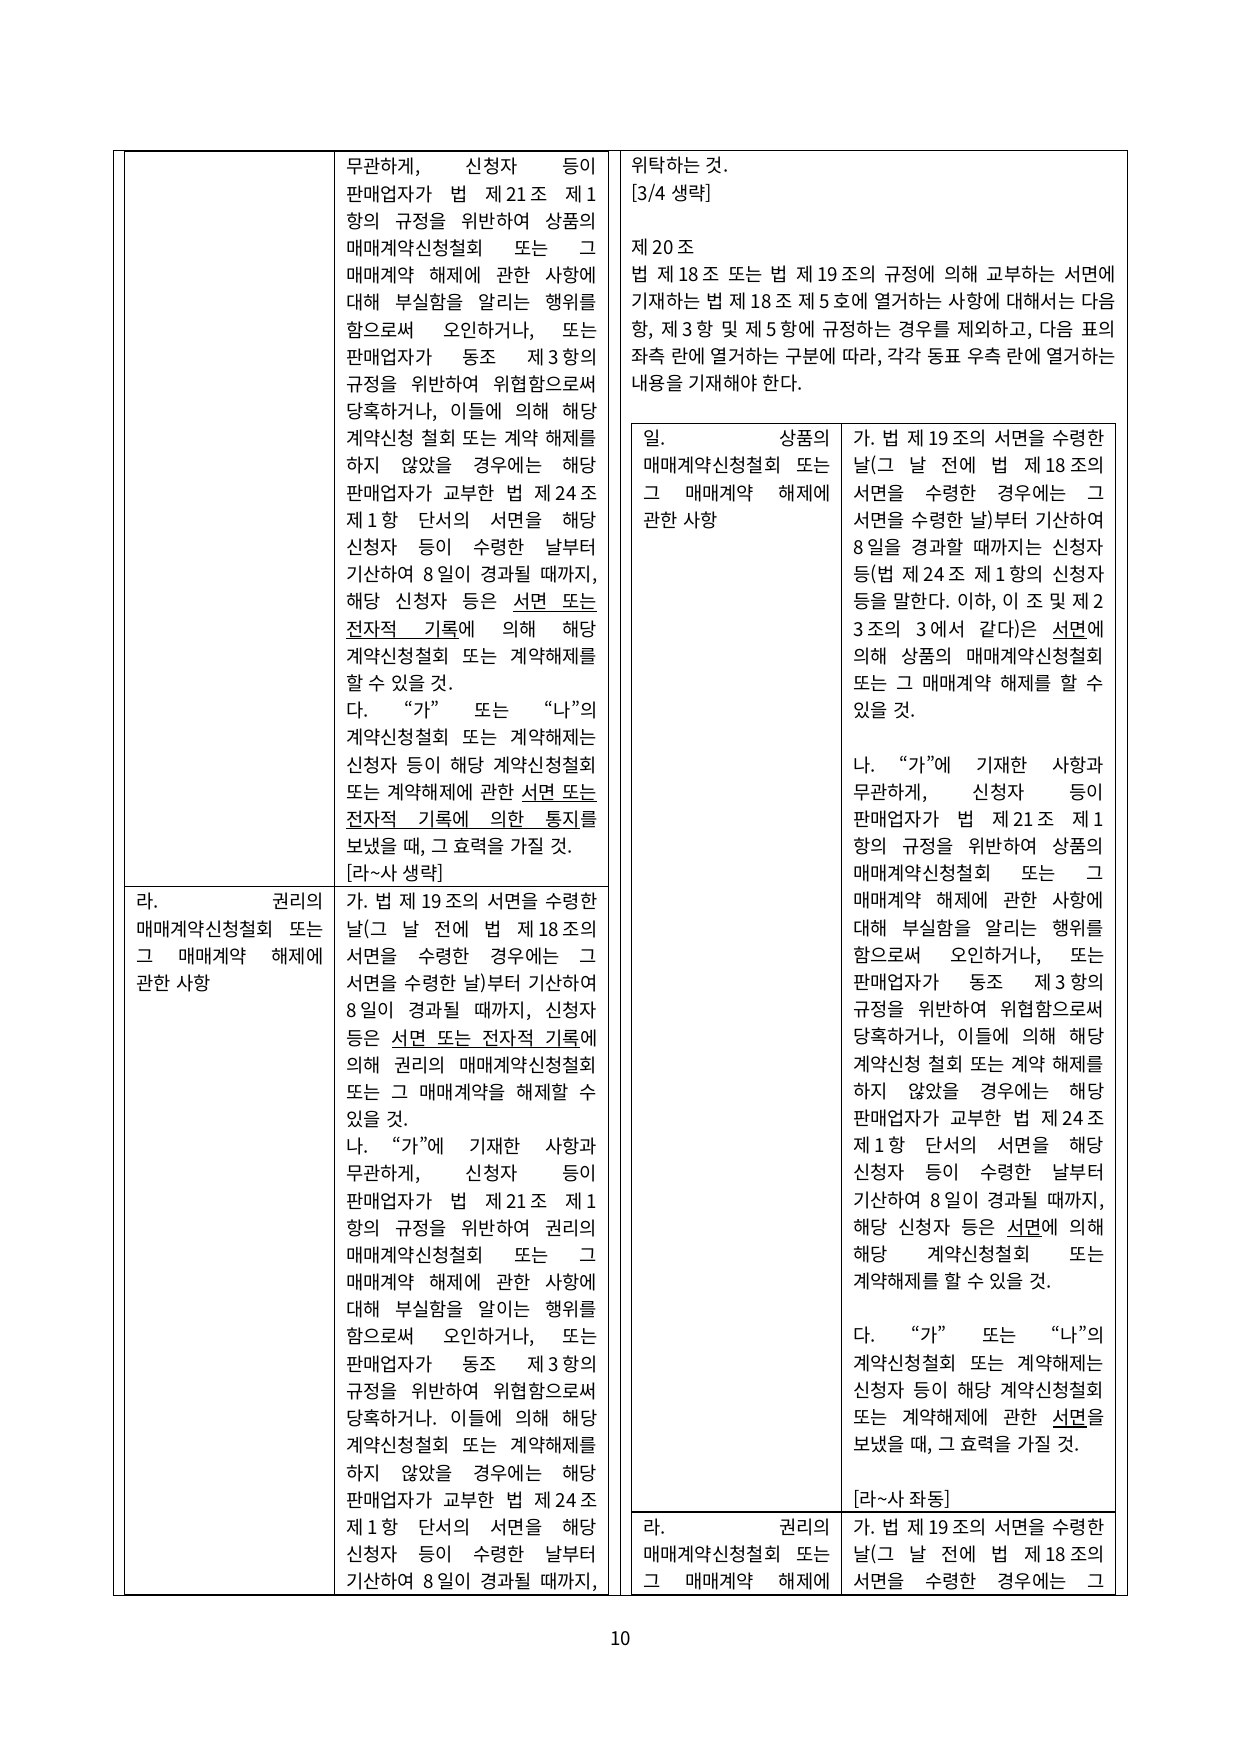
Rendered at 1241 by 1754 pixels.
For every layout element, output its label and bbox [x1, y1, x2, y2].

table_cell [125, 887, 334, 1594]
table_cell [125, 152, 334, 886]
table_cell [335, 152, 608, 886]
table_cell [621, 151, 1127, 1595]
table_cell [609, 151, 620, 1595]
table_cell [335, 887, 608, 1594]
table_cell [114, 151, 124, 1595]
